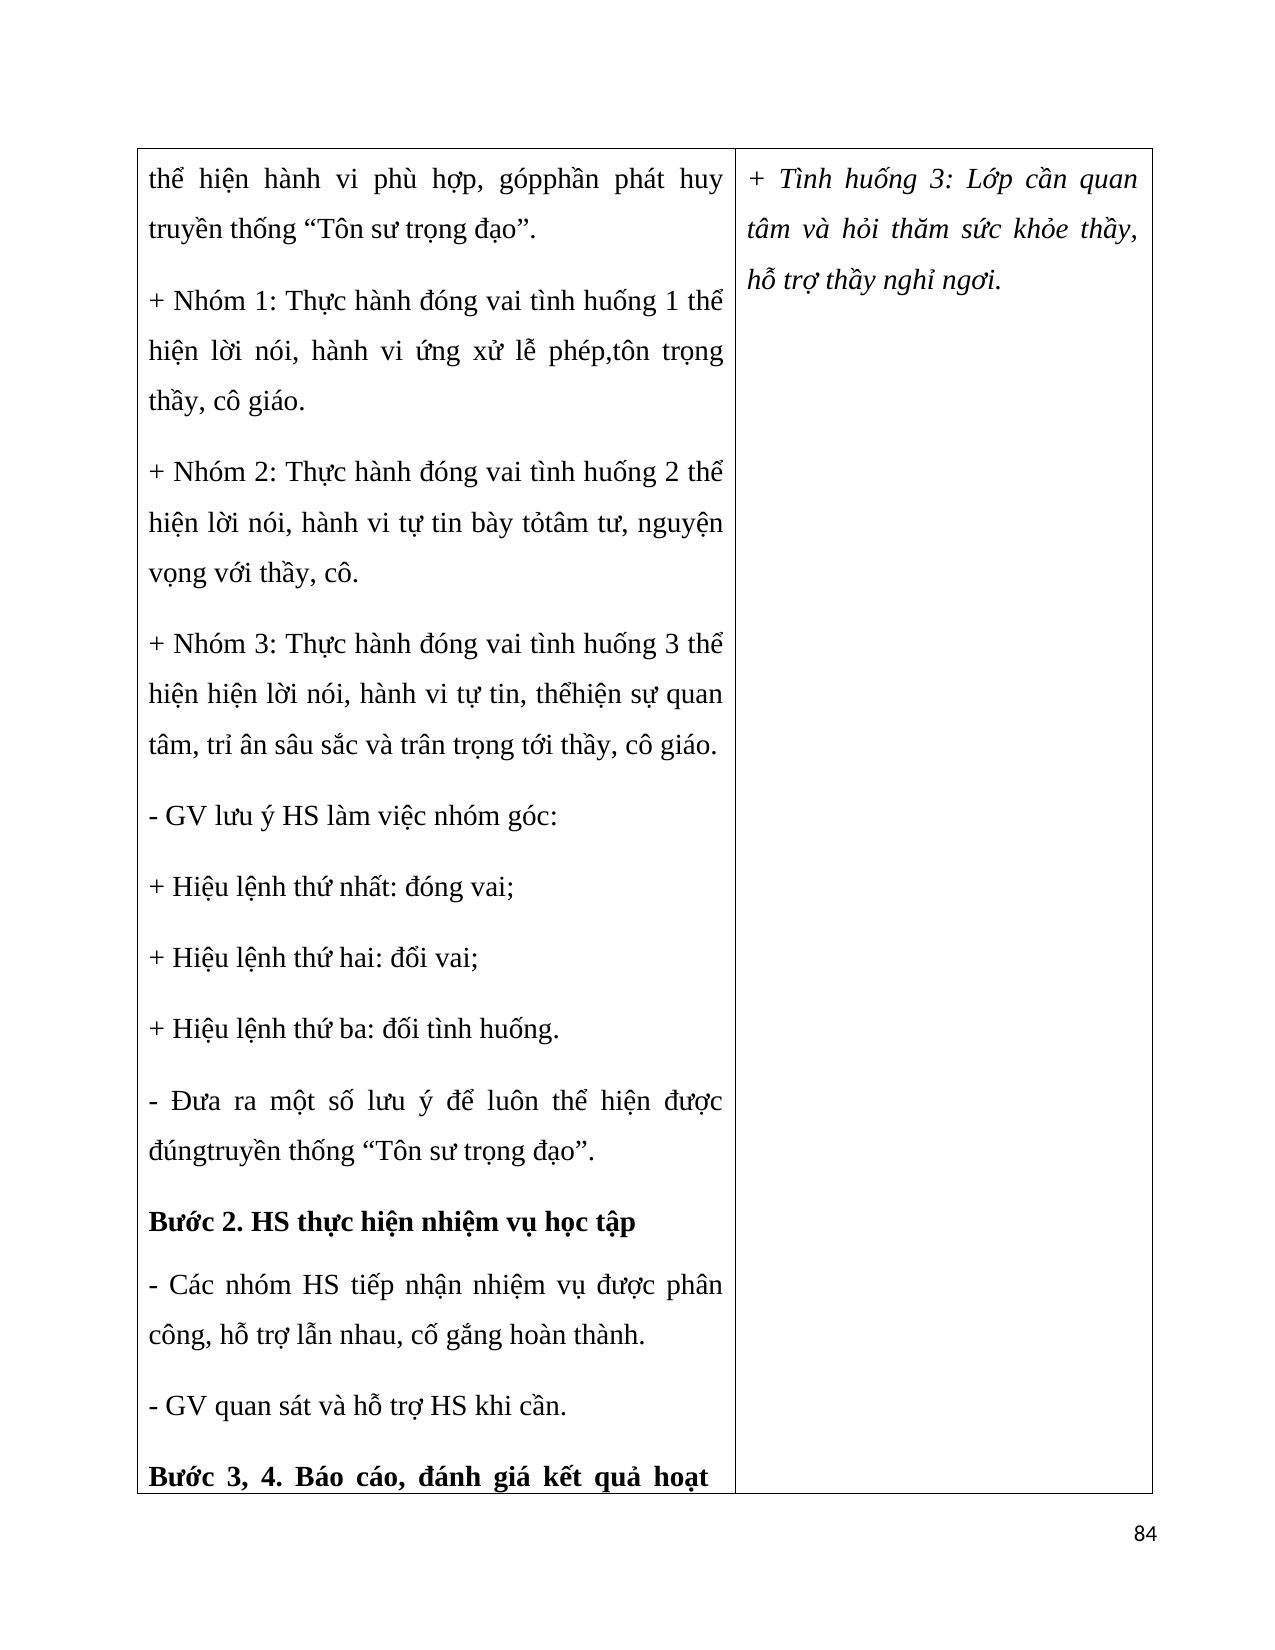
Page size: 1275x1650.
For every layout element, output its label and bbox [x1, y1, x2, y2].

table_cell [138, 149, 735, 1493]
table_cell [736, 149, 1152, 1493]
